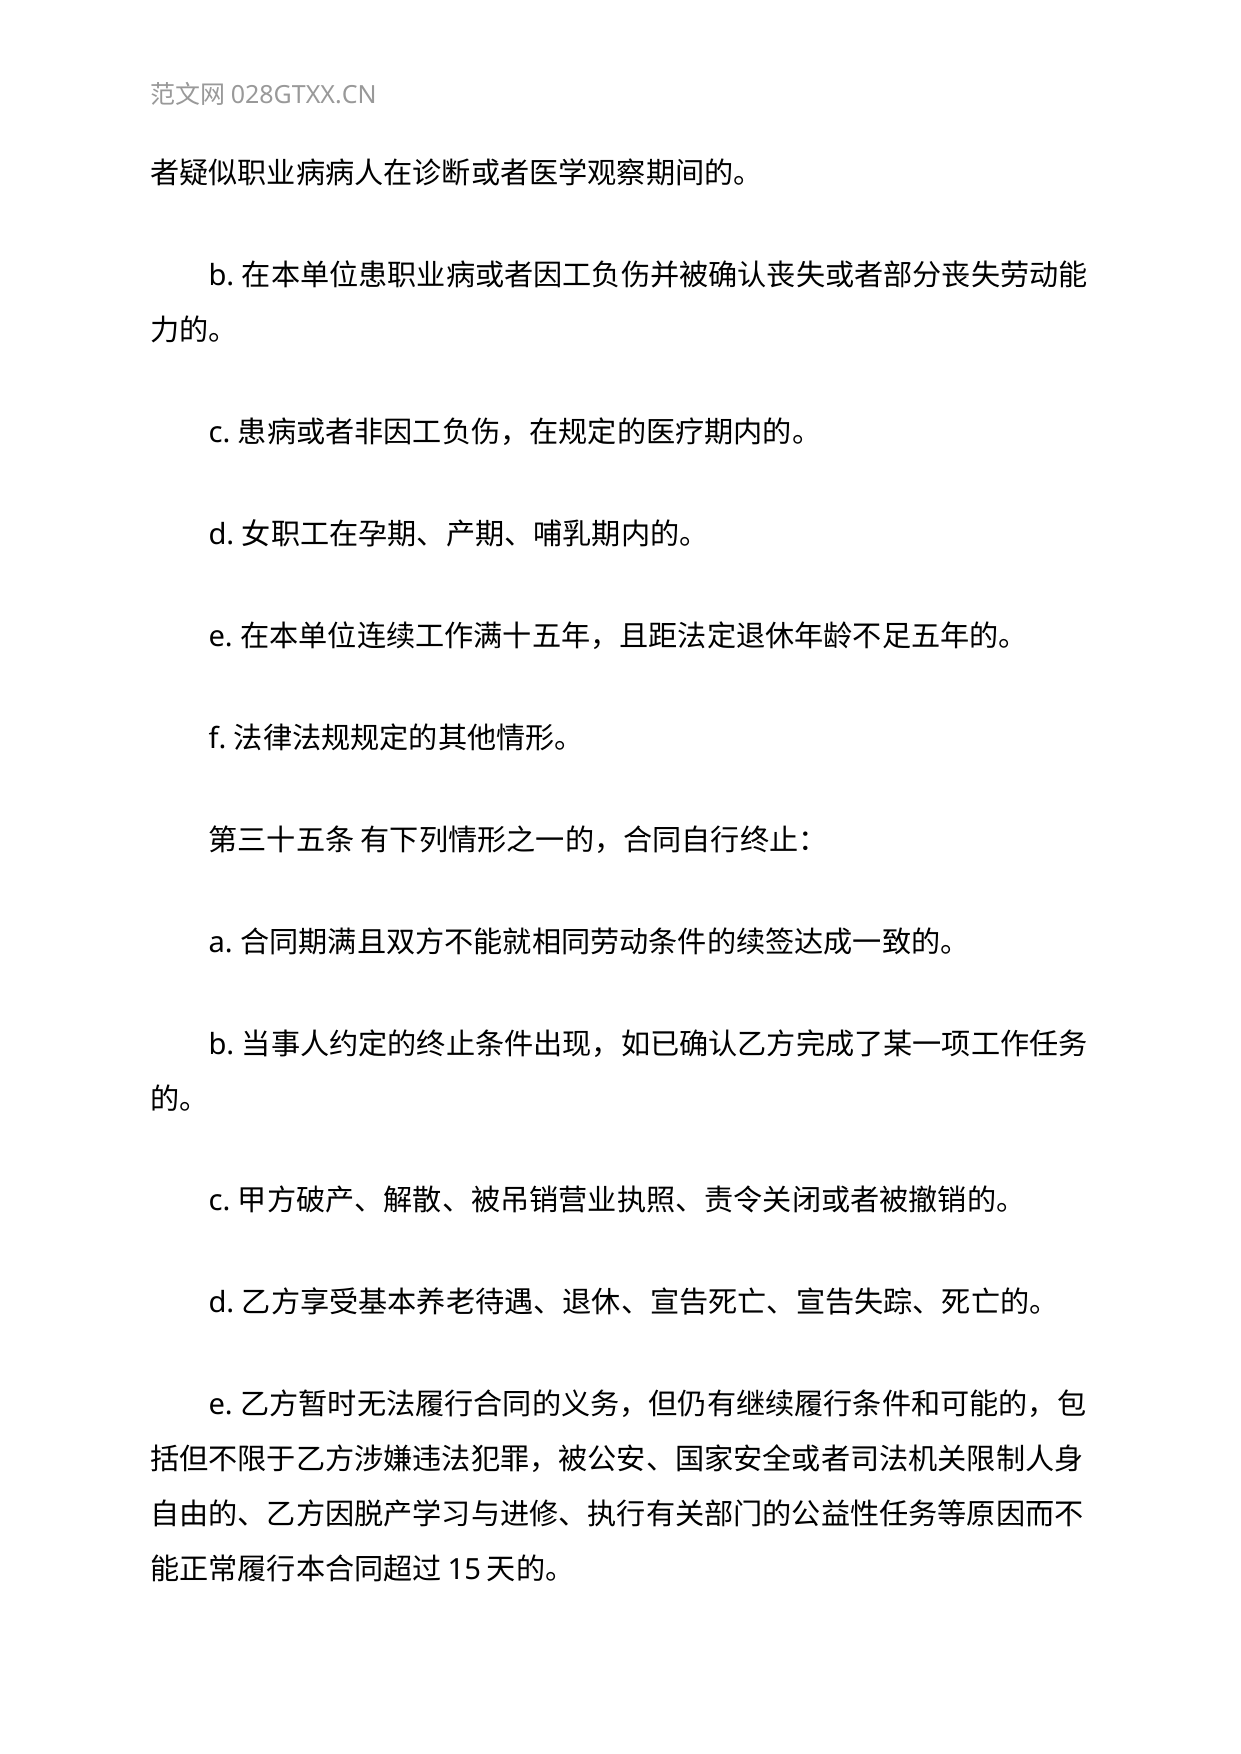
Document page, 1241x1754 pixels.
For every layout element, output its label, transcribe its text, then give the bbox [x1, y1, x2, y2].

text b. 当事人约定的终止条件出现，如已确认乙方完成了某一项工作任务的。 [150, 1020, 1090, 1117]
text b. 在本单位患职业病或者因工负伤并被确认丧失或者部分丧失劳动能力的。 [150, 252, 1090, 349]
text a. 合同期满且双方不能就相同劳动条件的续签达成一致的。 [150, 918, 1090, 961]
text 第三十五条 有下列情形之一的，合同自行终止： [150, 816, 1090, 859]
text c. 患病或者非因工负伤，在规定的医疗期内的。 [150, 408, 1090, 451]
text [150, 150, 1090, 192]
text d. 乙方享受基本养老待遇、退休、宣告死亡、宣告失踪、死亡的。 [150, 1279, 1090, 1321]
text e. 在本单位连续工作满十五年，且距法定退休年龄不足五年的。 [150, 612, 1090, 655]
text c. 甲方破产、解散、被吊销营业执照、责令关闭或者被撤销的。 [150, 1177, 1090, 1219]
text f. 法律法规规定的其他情形。 [150, 714, 1090, 757]
text e. 乙方暂时无法履行合同的义务，但仍有继续履行条件和可能的，包括但不限于乙方涉嫌违法犯罪，被公安、国家安全或者司法机关限制人身自由的、乙方因脱产学习与进修、执行有关部门的公益性任务等原因而不能正常履行本合同超过15天的。 [150, 1381, 1090, 1588]
text d. 女职工在孕期、产期、哺乳期内的。 [150, 511, 1090, 553]
